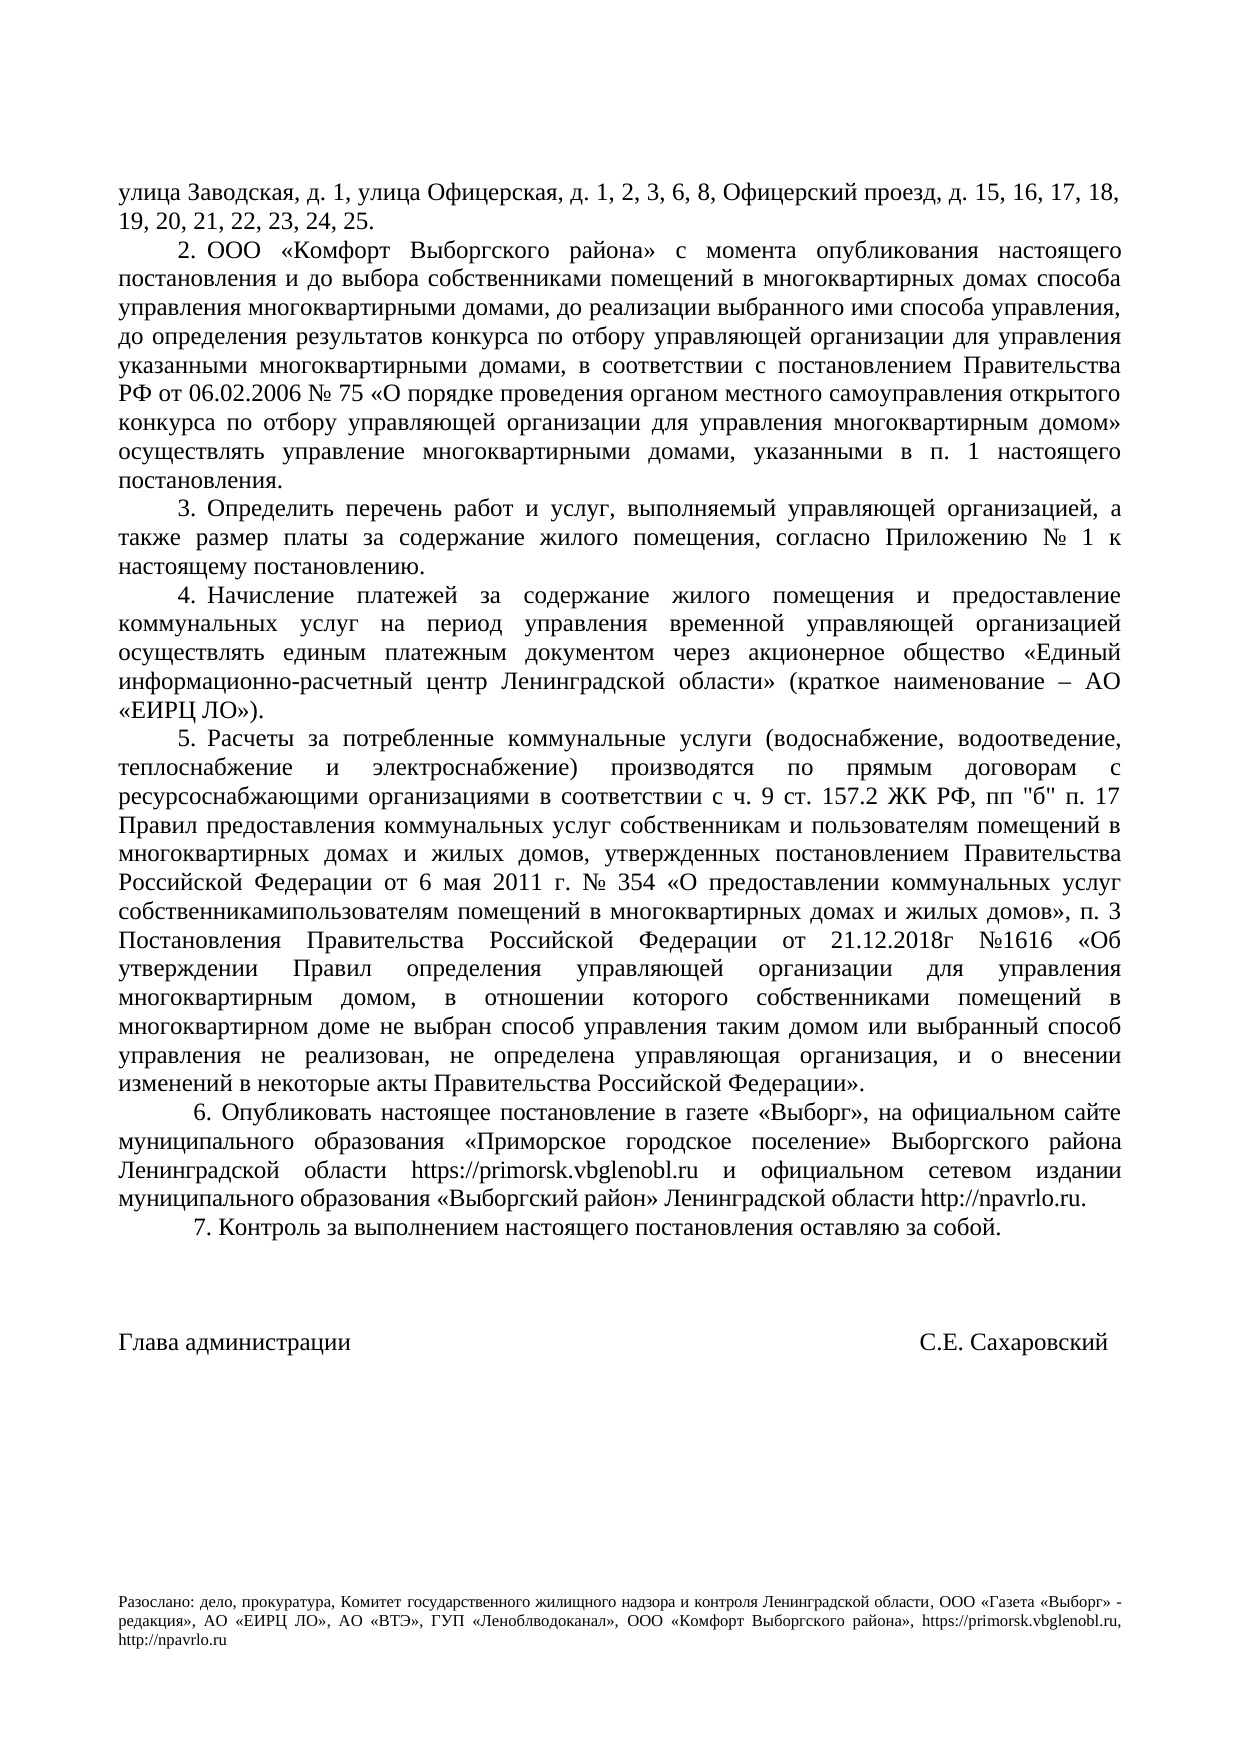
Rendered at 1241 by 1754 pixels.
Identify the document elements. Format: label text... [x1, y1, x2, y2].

list ООО «Комфорт Выборгского района» c момента опубликования настоящего постановления и до выбора собственниками помещений в многоквартирных домах способа управления многоквартирными домами, до реализации выбранного ими способа управления, до определения результатов конкурса по отбору управляющей организации для управления указанными многоквартирными домами, в соответствии с постановлением Правительства РФ от 06.02.2006 № 75 «О порядке проведения органом местного самоуправления открытого конкурса по отбору управляющей организации для управления многоквартирным домом» осуществлять управление многоквартирными домами, указанными в п. 1 настоящего постановления. [118, 235, 1122, 493]
text 7. Контроль за выполнением настоящего постановления оставляю за собой. [118, 1212, 1122, 1241]
text 6. Опубликовать настоящее постановление в газете «Выборг», на официальном сайте муниципального образования «Приморское городское поселение» Выборгского района Ленинградской области https://primorsk.vbglenobl.ru и официальном сетевом издании муниципального образования «Выборгский район» Ленинградской области http://npavrlo.ru. [118, 1097, 1122, 1212]
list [118, 177, 1122, 235]
text Глава администрации С.Е. Сахаровский [118, 1327, 1122, 1356]
list Расчеты за потребленные коммунальные услуги (водоснабжение, водоотведение, теплоснабжение и электроснабжение) производятся по прямым договорам с ресурсоснабжающими организациями в соответствии с ч. 9 ст. 157.2 ЖК РФ, пп "б" п. 17 Правил предоставления коммунальных услуг собственникам и пользователям помещений в многоквартирных домах и жилых домов, утвержденных постановлением Правительства Российской Федерации от 6 мая 2011 г. № 354 «О предоставлении коммунальных услуг собственникамипользователям помещений в многоквартирных домах и жилых домов», п. 3 Постановления Правительства Российской Федерации от 21.12.2018г №1616 «Об утверждении Правил определения управляющей организации для управления многоквартирным домом, в отношении которого собственниками помещений в многоквартирном доме не выбран способ управления таким домом или выбранный способ управления не реализован, не определена управляющая организация, и о внесении изменений в некоторые акты Правительства Российской Федерации». [118, 723, 1122, 1097]
list Начисление платежей за содержание жилого помещения и предоставление коммунальных услуг на период управления временной управляющей организацией осуществлять единым платежным документом через акционерное общество «Единый информационно-расчетный центр Ленинградской области» (краткое наименование – АО «ЕИРЦ ЛО»). [118, 580, 1122, 723]
list Определить перечень работ и услуг, выполняемый управляющей организацией, а также размер платы за содержание жилого помещения, согласно Приложению № 1 к настоящему постановлению. [118, 493, 1122, 580]
text Разослано: дело, прокуратура, Комитет государственного жилищного надзора и контроля Ленинградской области, ООО «Газета «Выборг» - редакция», АО «ЕИРЦ ЛО», АО «ВТЭ», ГУП «Леноблводоканал», ООО «Комфорт Выборгского района», https://primorsk.vbglenobl.ru, http://npavrlo.ru [118, 1592, 1122, 1649]
